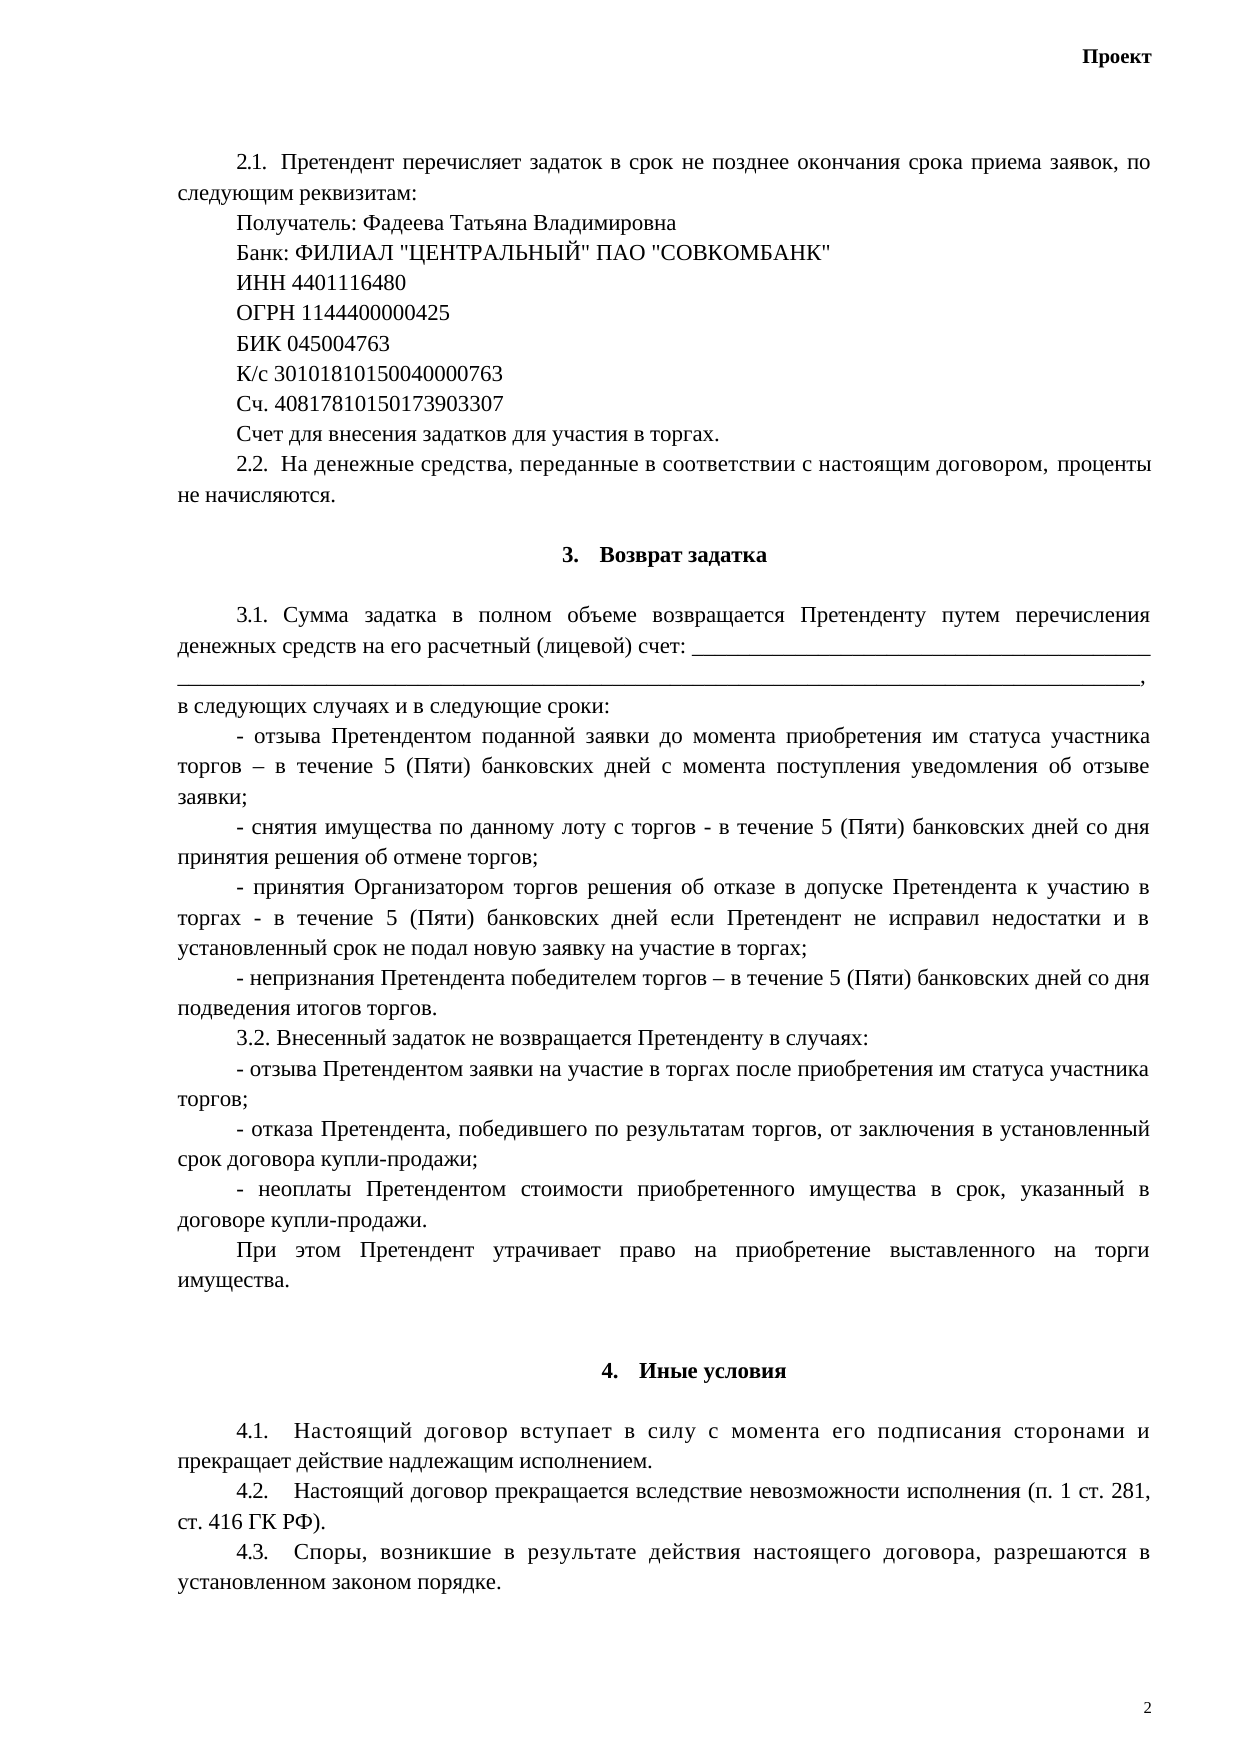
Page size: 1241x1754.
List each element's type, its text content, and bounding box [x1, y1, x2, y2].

list Настоящий договор прекращается вследствие невозможности исполнения (п. 1 ст. 281, ст. 416 ГК РФ). [177, 1477, 1152, 1534]
list Настоящий договор вступает в силу с момента его подписания сторонами и прекращает действие надлежащим исполнением. [177, 1417, 1152, 1474]
text При этом Претендент утрачивает право на приобретение выставленного на торги имущества. [177, 1236, 1152, 1292]
list На денежные средства, переданные в соответствии с настоящим договором, проценты не начисляются. [177, 450, 1152, 507]
text ОГРН 1144400000425 [177, 299, 1152, 326]
text - отказа Претендента, победившего по результатам торгов, от заключения в установленный срок договора купли-продажи; [177, 1115, 1152, 1172]
text К/с 30101810150040000763 [177, 360, 1152, 386]
text - непризнания Претендента победителем торгов – в течение 5 (Пяти) банковских дней со дня подведения итогов торгов. [177, 964, 1152, 1021]
list Возврат задатка [177, 541, 1152, 567]
text - отзыва Претендентом заявки на участие в торгах после приобретения им статуса участника торгов; [177, 1054, 1152, 1111]
text БИК 045004763 [177, 329, 1152, 356]
text - снятия имущества по данному лоту с торгов - в течение 5 (Пяти) банковских дней со дня принятия решения об отмене торгов; [177, 813, 1152, 869]
text в следующих случаях и в следующие сроки: [177, 692, 1152, 718]
text 3.2. Внесенный задаток не возвращается Претенденту в случаях: [177, 1024, 1152, 1051]
list Претендент перечисляет задаток в срок не позднее окончания срока приема заявок, по следующим реквизитам: [177, 148, 1152, 205]
text - неоплаты Претендентом стоимости приобретенного имущества в срок, указанный в договоре купли-продажи. [177, 1175, 1152, 1232]
text ИНН 4401116480 [177, 269, 1152, 296]
list Иные условия [236, 1357, 1152, 1383]
text Сч. 40817810150173903307 [177, 390, 1152, 416]
text Получатель: Фадеева Татьяна Владимировна [177, 209, 1152, 235]
text 3.1. Сумма задатка в полном объеме возвращается Претенденту путем перечисления денежных средств на его расчетный (лицевой) счет: ________________________________________ ____________________________________________________________________________________, [177, 601, 1152, 688]
text Счет для внесения задатков для участия в торгах. [177, 420, 1152, 447]
text - принятия Организатором торгов решения об отказе в допуске Претендента к участию в торгах - в течение 5 (Пяти) банковских дней если Претендент не исправил недостатки и в установленный срок не подал новую заявку на участие в торгах; [177, 873, 1152, 960]
text - отзыва Претендентом поданной заявки до момента приобретения им статуса участника торгов – в течение 5 (Пяти) банковских дней с момента поступления уведомления об отзыве заявки; [177, 722, 1152, 809]
text Банк: ФИЛИАЛ "ЦЕНТРАЛЬНЫЙ" ПАО "СОВКОМБАНК" [177, 239, 1152, 265]
list Споры, возникшие в результате действия настоящего договора, разрешаются в установленном законом порядке. [177, 1538, 1152, 1594]
